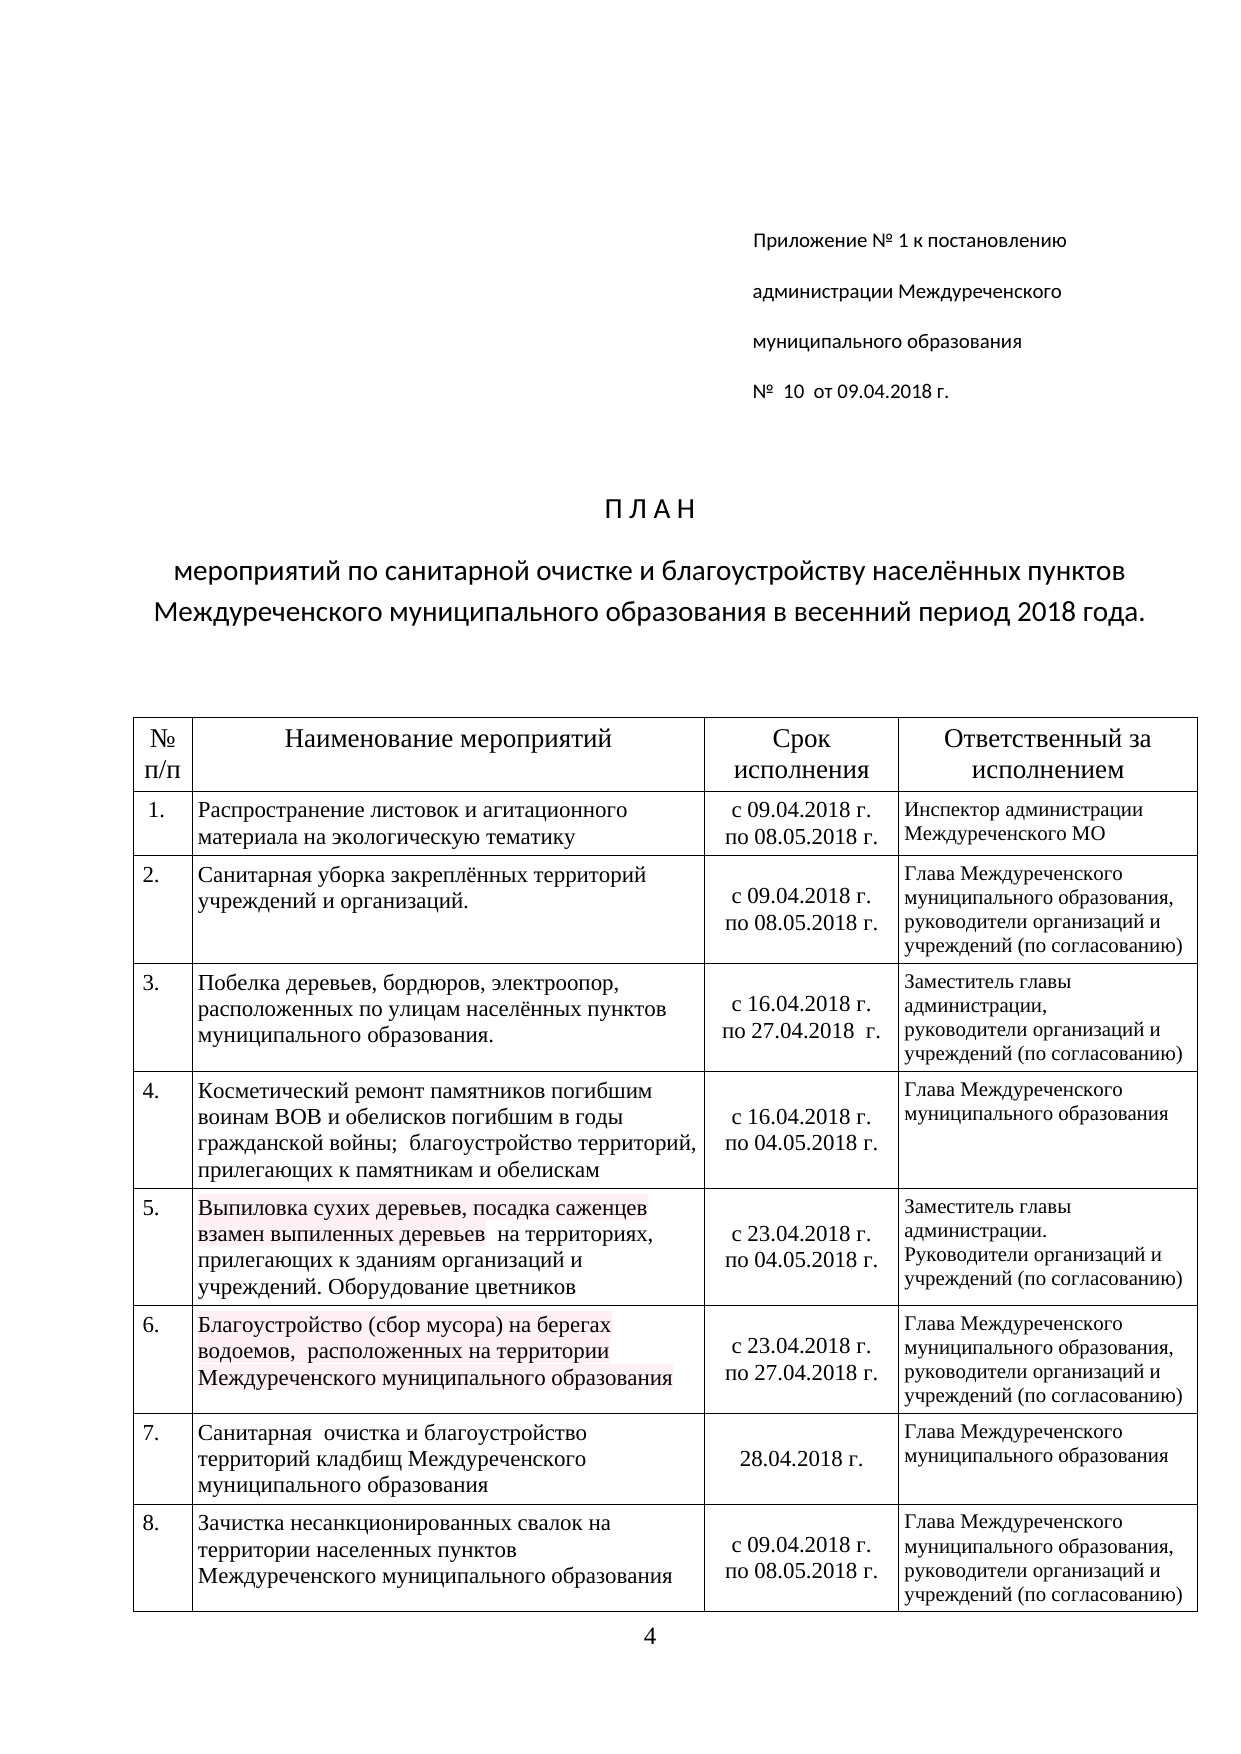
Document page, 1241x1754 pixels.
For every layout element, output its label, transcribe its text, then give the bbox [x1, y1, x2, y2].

text муниципального образования [133, 328, 1167, 354]
table_cell с 09.04.2018 г. по 08.05.2018 г. [705, 792, 898, 855]
table_cell Глава Междуреченского муниципального образования [899, 1414, 1197, 1503]
table_cell Заместитель главы администрации. Руководители организаций и учреждений (по согласованию) [899, 1189, 1197, 1305]
table_cell Распространение листовок и агитационного материала на экологическую тематику [193, 792, 704, 855]
table_header № п/п [134, 718, 192, 791]
text Приложение № 1 к постановлению [133, 227, 1167, 252]
table_cell [134, 1505, 192, 1611]
table_cell [134, 1414, 192, 1503]
table_cell Глава Междуреченского муниципального образования, руководители организаций и учреждений (по согласованию) [899, 856, 1197, 963]
table_cell с 16.04.2018 г. по 27.04.2018 г. [705, 964, 898, 1071]
table_cell Благоустройство (сбор мусора) на берегах водоемов, расположенных на территории Междуреченского муниципального образования [193, 1306, 704, 1413]
table_header Наименование мероприятий [193, 718, 704, 791]
table_cell Санитарная очистка и благоустройство территорий кладбищ Междуреченского муниципального образования [193, 1414, 704, 1503]
table_cell Санитарная уборка закреплённых территорий учреждений и организаций. [193, 856, 704, 963]
table_cell [134, 792, 192, 855]
table_cell Глава Междуреченского муниципального образования, руководители организаций и учреждений (по согласованию) [899, 1306, 1197, 1413]
table_cell [134, 1189, 192, 1305]
table_cell [134, 964, 192, 1071]
text администрации Междуреченского [133, 278, 1167, 304]
table_cell Выпиловка сухих деревьев, посадка саженцев взамен выпиленных деревьев на территориях, прилегающих к зданиям организаций и учреждений. Оборудование цветников [193, 1189, 704, 1305]
table_cell Косметический ремонт памятников погибшим воинам ВОВ и обелисков погибшим в годы гражданской войны; благоустройство территорий, прилегающих к памятникам и обелискам [193, 1072, 704, 1188]
table_cell с 09.04.2018 г. по 08.05.2018 г. [705, 856, 898, 963]
table_header Ответственный за исполнением [899, 718, 1197, 791]
text П Л А Н [133, 490, 1167, 526]
table_cell Инспектор администрации Междуреченского МО [899, 792, 1197, 855]
table_cell Глава Междуреченского муниципального образования [899, 1072, 1197, 1188]
table_header Срок исполнения [705, 718, 898, 791]
text № 10 от 09.04.2018 г. [133, 378, 1167, 404]
table_cell 28.04.2018 г. [705, 1414, 898, 1503]
table_cell Глава Междуреченского муниципального образования, руководители организаций и учреждений (по согласованию) [899, 1505, 1197, 1611]
text мероприятий по санитарной очистке и благоустройству населённых пунктов Междуреченского муниципального образования в весенний период 2018 года. [133, 552, 1167, 629]
table_cell [134, 856, 192, 963]
table_cell с 09.04.2018 г. по 08.05.2018 г. [705, 1505, 898, 1611]
table_cell Зачистка несанкционированных свалок на территории населенных пунктов Междуреченского муниципального образования [193, 1505, 704, 1611]
table_cell Заместитель главы администрации, руководители организаций и учреждений (по согласованию) [899, 964, 1197, 1071]
table_cell [134, 1072, 192, 1188]
table_cell Побелка деревьев, бордюров, электроопор, расположенных по улицам населённых пунктов муниципального образования. [193, 964, 704, 1071]
table_cell с 23.04.2018 г. по 04.05.2018 г. [705, 1189, 898, 1305]
table_cell с 23.04.2018 г. по 27.04.2018 г. [705, 1306, 898, 1413]
table_cell с 16.04.2018 г. по 04.05.2018 г. [705, 1072, 898, 1188]
table_cell [134, 1306, 192, 1413]
